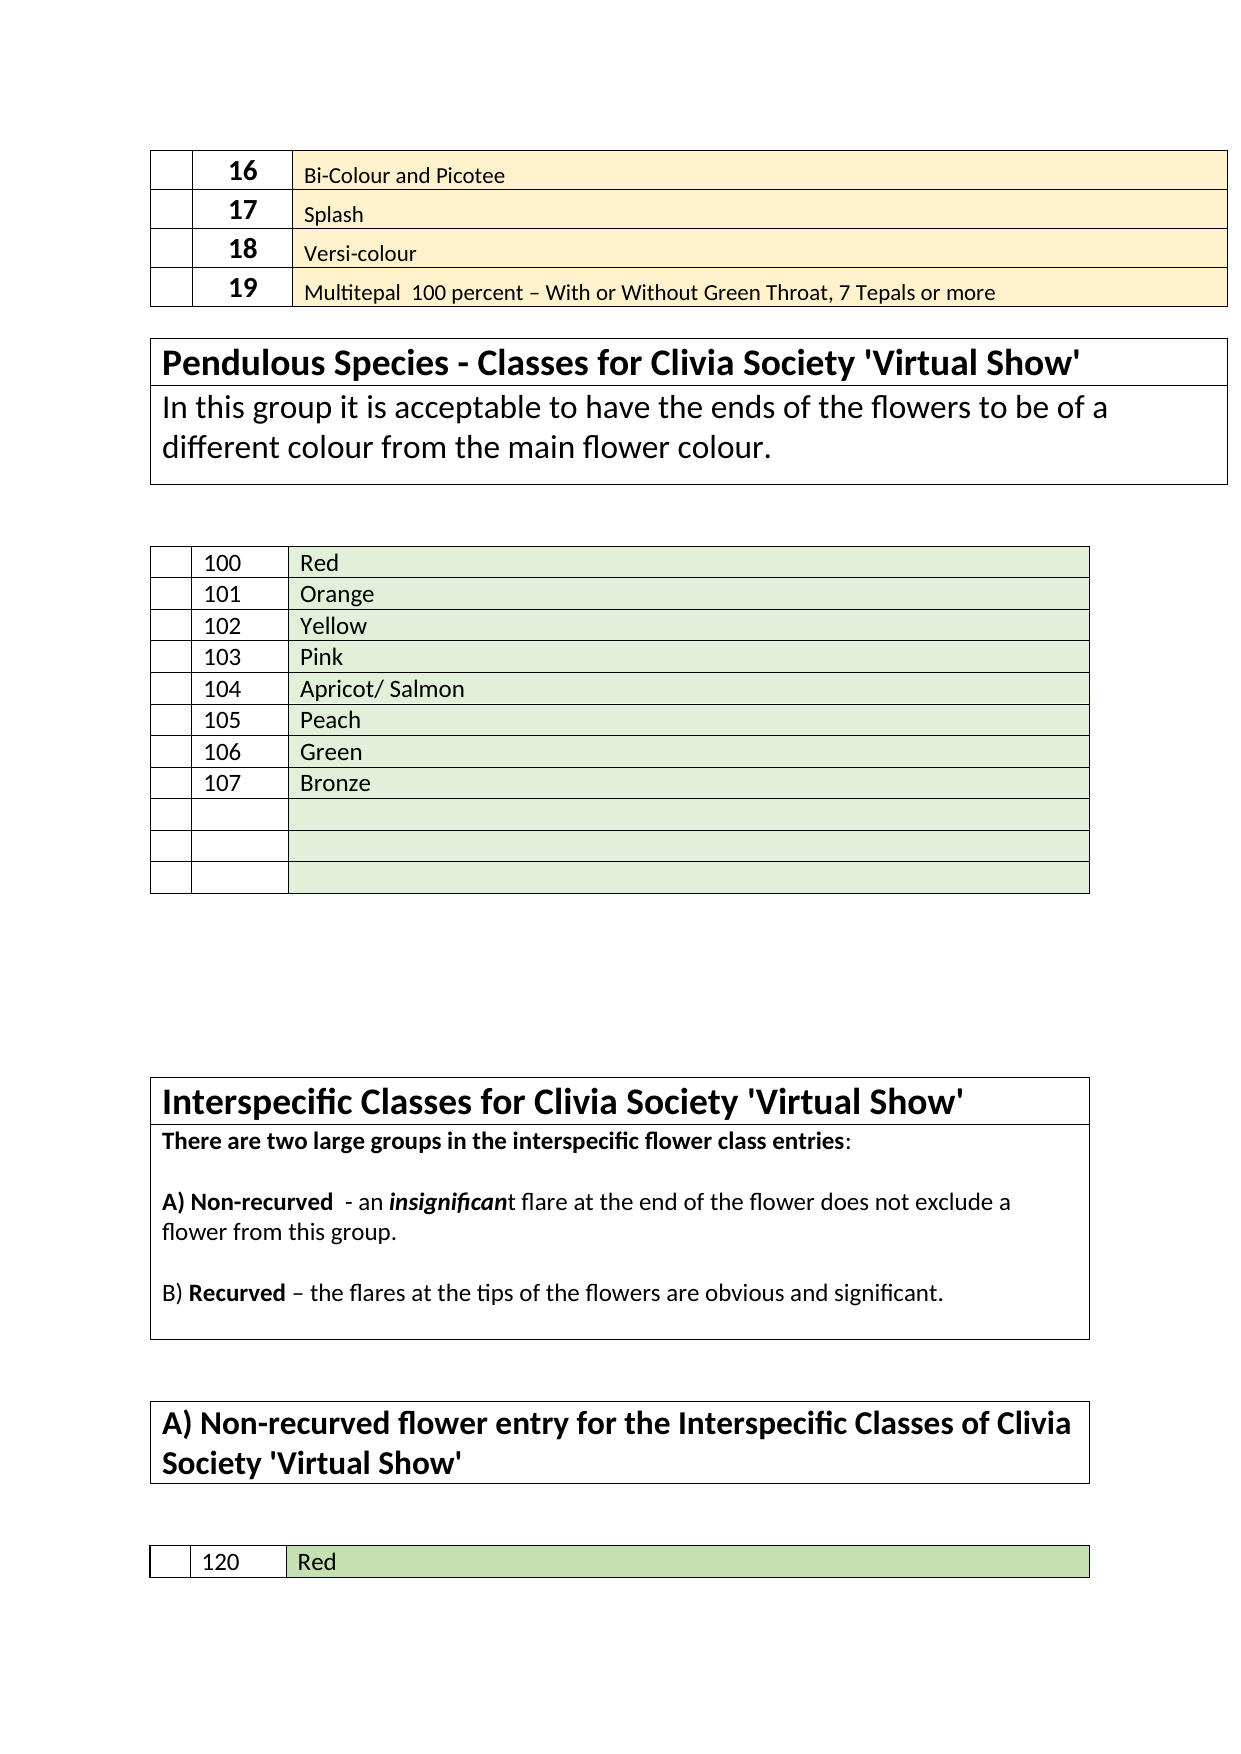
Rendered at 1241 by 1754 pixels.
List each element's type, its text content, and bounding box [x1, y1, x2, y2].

table_header Red [289, 547, 1089, 577]
table_cell [151, 673, 191, 703]
table_header Red [287, 1546, 1089, 1577]
table_header [151, 1546, 190, 1577]
table_cell [151, 705, 191, 735]
table_cell Apricot/ Salmon [289, 673, 1089, 703]
table_cell [289, 799, 1089, 830]
table_cell There are two large groups in the interspecific flower class entries: A) Non-recurved - an insignificant flare at the end of the flower does not exclude a flower from this group. B) Recurved – the flares at the tips of the flowers are obvious and significant. [151, 1125, 1089, 1338]
table_cell [151, 768, 191, 798]
table_cell 104 [192, 673, 288, 703]
table_cell Bi-Colour and Picotee [293, 151, 1227, 189]
table_cell [289, 831, 1089, 861]
table_cell [151, 190, 192, 228]
table_cell 105 [192, 705, 288, 735]
table_cell [151, 268, 192, 306]
table_cell [151, 229, 192, 267]
table_cell Pink [289, 641, 1089, 672]
table_cell [151, 799, 191, 830]
table_cell Peach [289, 705, 1089, 735]
table_header 120 [191, 1546, 286, 1577]
table_cell [289, 862, 1089, 893]
table_cell Multitepal 100 percent – With or Without Green Throat, 7 Tepals or more [293, 268, 1227, 306]
table_cell 18 [193, 229, 292, 267]
table_cell [192, 862, 288, 893]
table_cell 16 [193, 151, 292, 189]
table_cell Bronze [289, 768, 1089, 798]
table_header Interspecific Classes for Clivia Society 'Virtual Show' [151, 1078, 1089, 1124]
table_cell In this group it is acceptable to have the ends of the flowers to be of a different colour from the main flower colour. [151, 386, 1227, 483]
table_cell [151, 578, 191, 609]
table_header Pendulous Species - Classes for Clivia Society 'Virtual Show' [151, 339, 1227, 385]
table_cell [192, 799, 288, 830]
table_cell [151, 641, 191, 672]
table_cell 107 [192, 768, 288, 798]
table_cell Yellow [289, 610, 1089, 640]
table_cell Versi-colour [293, 229, 1227, 267]
table_cell 19 [193, 268, 292, 306]
table_cell 106 [192, 736, 288, 767]
table_cell Splash [293, 190, 1227, 228]
table_cell 103 [192, 641, 288, 672]
table_header 100 [192, 547, 288, 577]
table_cell [151, 862, 191, 893]
table_cell [192, 831, 288, 861]
table_cell [151, 610, 191, 640]
table_cell [151, 151, 192, 189]
table_header A) Non-recurved flower entry for the Interspecific Classes of Clivia Society 'Virtual Show' [151, 1402, 1089, 1483]
table_cell 102 [192, 610, 288, 640]
table_cell 17 [193, 190, 292, 228]
table_cell [151, 831, 191, 861]
table_cell Green [289, 736, 1089, 767]
table_cell [151, 736, 191, 767]
table_cell Orange [289, 578, 1089, 609]
table_cell 101 [192, 578, 288, 609]
table_header [151, 547, 191, 577]
